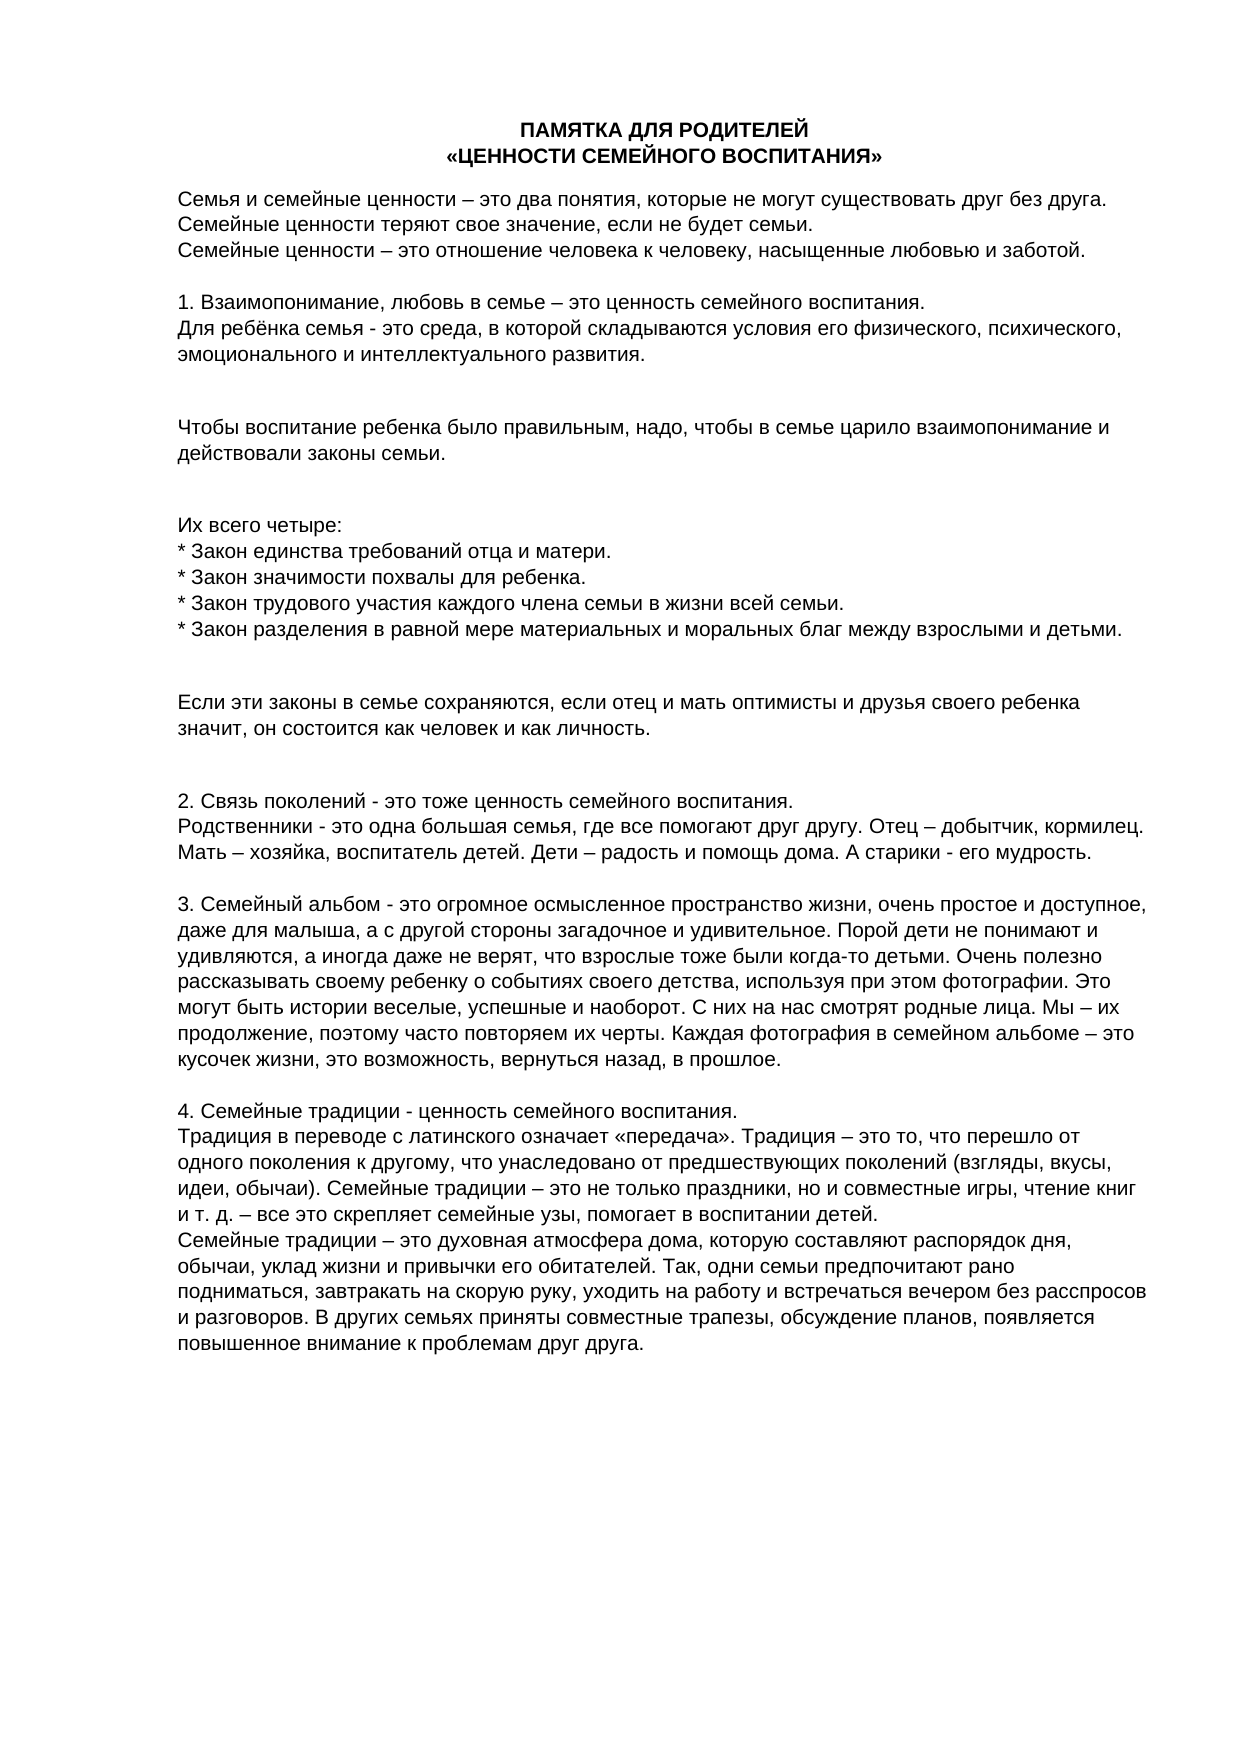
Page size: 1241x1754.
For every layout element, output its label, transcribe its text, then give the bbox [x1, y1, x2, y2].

text Их всего четыре: * Закон единства требований отца и матери. * Закон значимости похвалы для ребенка. * Закон трудового участия каждого члена семьи в жизни всей семьи. * Закон разделения в равной мере материальных и моральных благ между взрослыми и детьми. [177, 513, 1152, 671]
text Чтобы воспитание ребенка было правильным, надо, чтобы в семье царило взаимопонимание и действовали законы семьи. [177, 414, 1152, 494]
text Если эти законы в семье сохраняются, если отец и мать оптимисты и друзья своего ребенка значит, он состоится как человек и как личность. [177, 690, 1152, 770]
text Семья и семейные ценности – это два понятия, которые не могут существовать друг без друга. Семейные ценности теряют свое значение, если не будет семьи. Семейные ценности – это отношение человека к человеку, насыщенные любовью и заботой. 1. Взаимопонимание, любовь в семье – это ценность семейного воспитания. Для ребёнка семья - это среда, в которой складываются условия его физического, психического, эмоционального и интеллектуального развития. [177, 186, 1152, 396]
text 2. Связь поколений - это тоже ценность семейного воспитания. Родственники - это одна большая семья, где все помогают друг другу. Отец – добытчик, кормилец. Мать – хозяйка, воспитатель детей. Дети – радость и помощь дома. А старики - его мудрость. 3. Семейный альбом - это огромное осмысленное пространство жизни, очень простое и доступное, даже для малыша, а с другой стороны загадочное и удивительное. Порой дети не понимают и удивляются, а иногда даже не верят, что взрослые тоже были когда-то детьми. Очень полезно рассказывать своему ребенку о событиях своего детства, используя при этом фотографии. Это могут быть истории веселые, успешные и наоборот. С них на нас смотрят родные лица. Мы – их продолжение, поэтому часто повторяем их черты. Каждая фотография в семейном альбоме – это кусочек жизни, это возможность, вернуться назад, в прошлое. 4. Семейные традиции - ценность семейного воспитания. Традиция в переводе с латинского означает «передача». Традиция – это то, что перешло от одного поколения к другому, что унаследовано от предшествующих поколений (взгляды, вкусы, идеи, обычаи). Семейные традиции – это не только праздники, но и совместные игры, чтение книг и т. д. – все это скрепляет семейные узы, помогает в воспитании детей. Семейные традиции – это духовная атмосфера дома, которую составляют распорядок дня, обычаи, уклад жизни и привычки его обитателей. Так, одни семьи предпочитают рано подниматься, завтракать на скорую руку, уходить на работу и встречаться вечером без расспросов и разговоров. В других семьях приняты совместные трапезы, обсуждение планов, появляется повышенное внимание к проблемам друг друга. [177, 788, 1152, 1355]
text ПАМЯТКА ДЛЯ РОДИТЕЛЕЙ «ЦЕННОСТИ СЕМЕЙНОГО ВОСПИТАНИЯ» [177, 118, 1152, 168]
